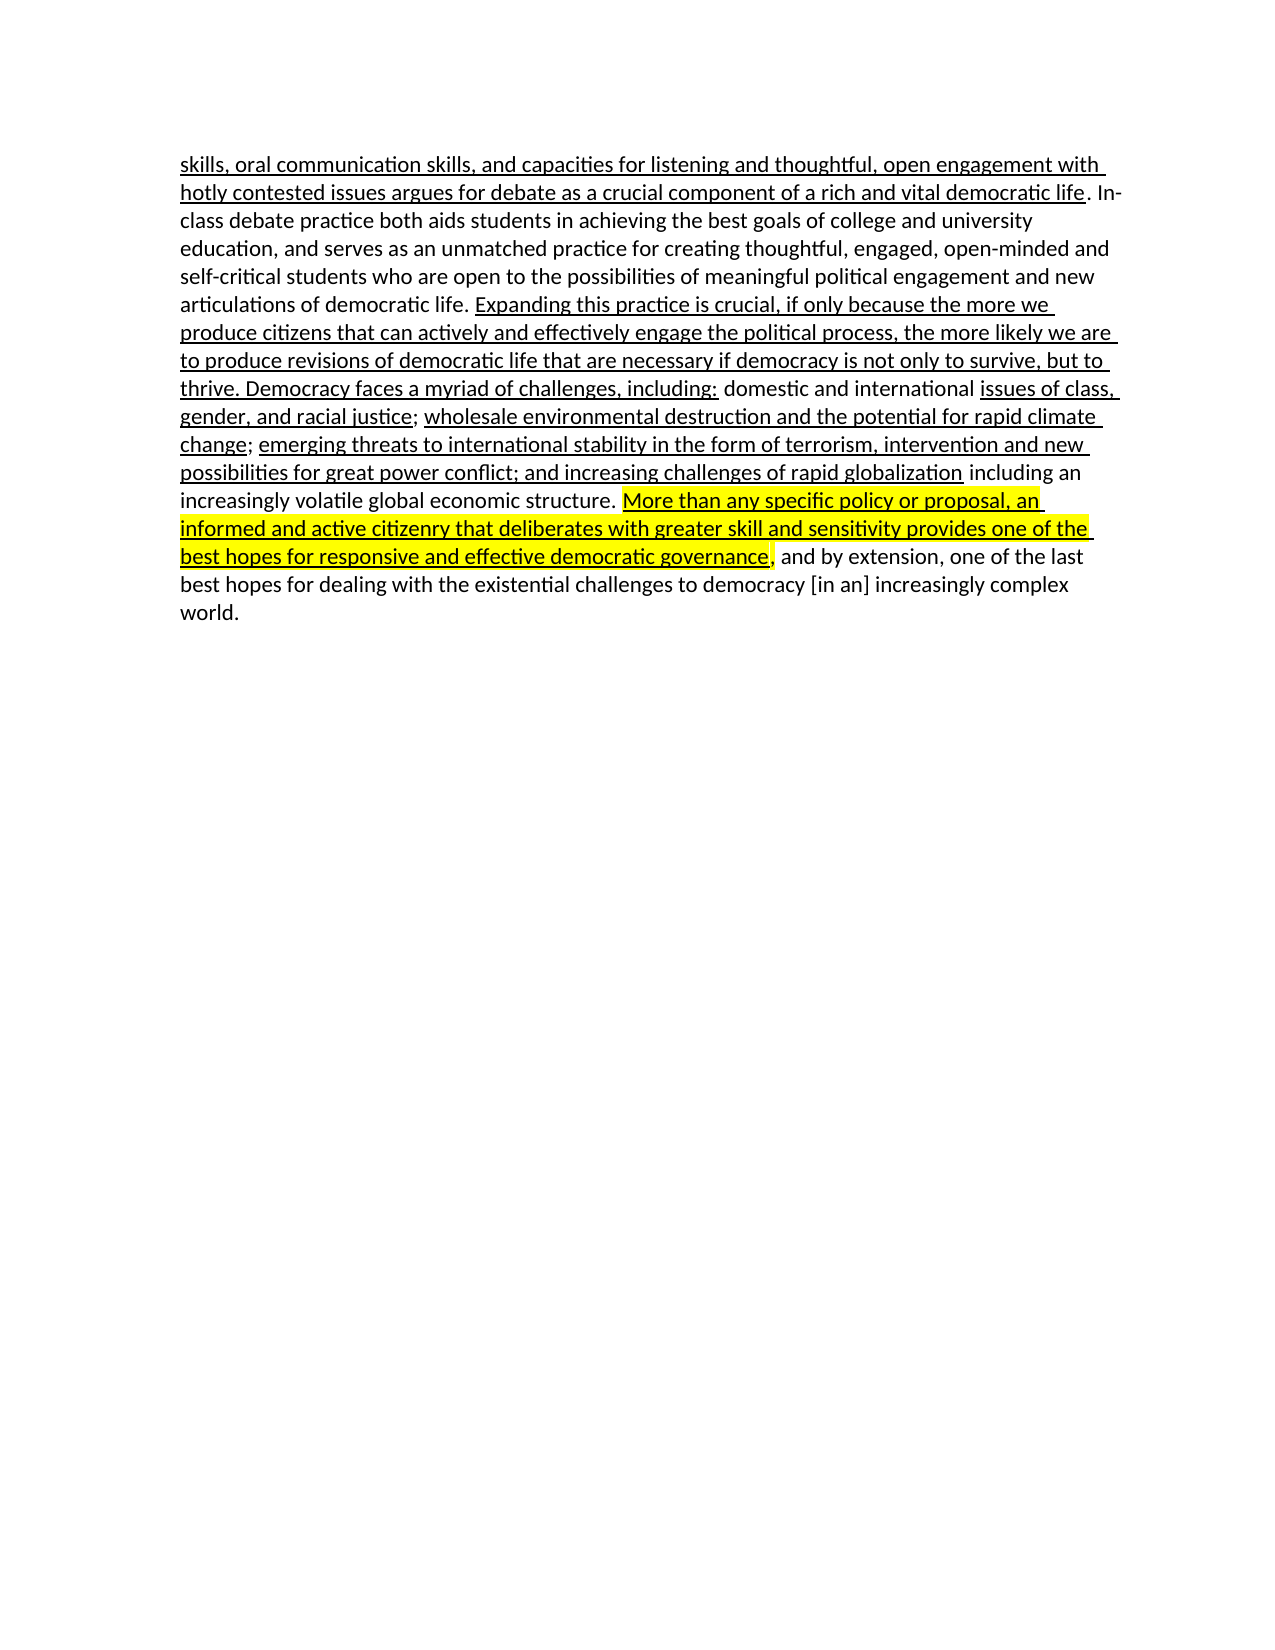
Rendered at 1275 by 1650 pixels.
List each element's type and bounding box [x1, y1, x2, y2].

text [180, 150, 1125, 626]
